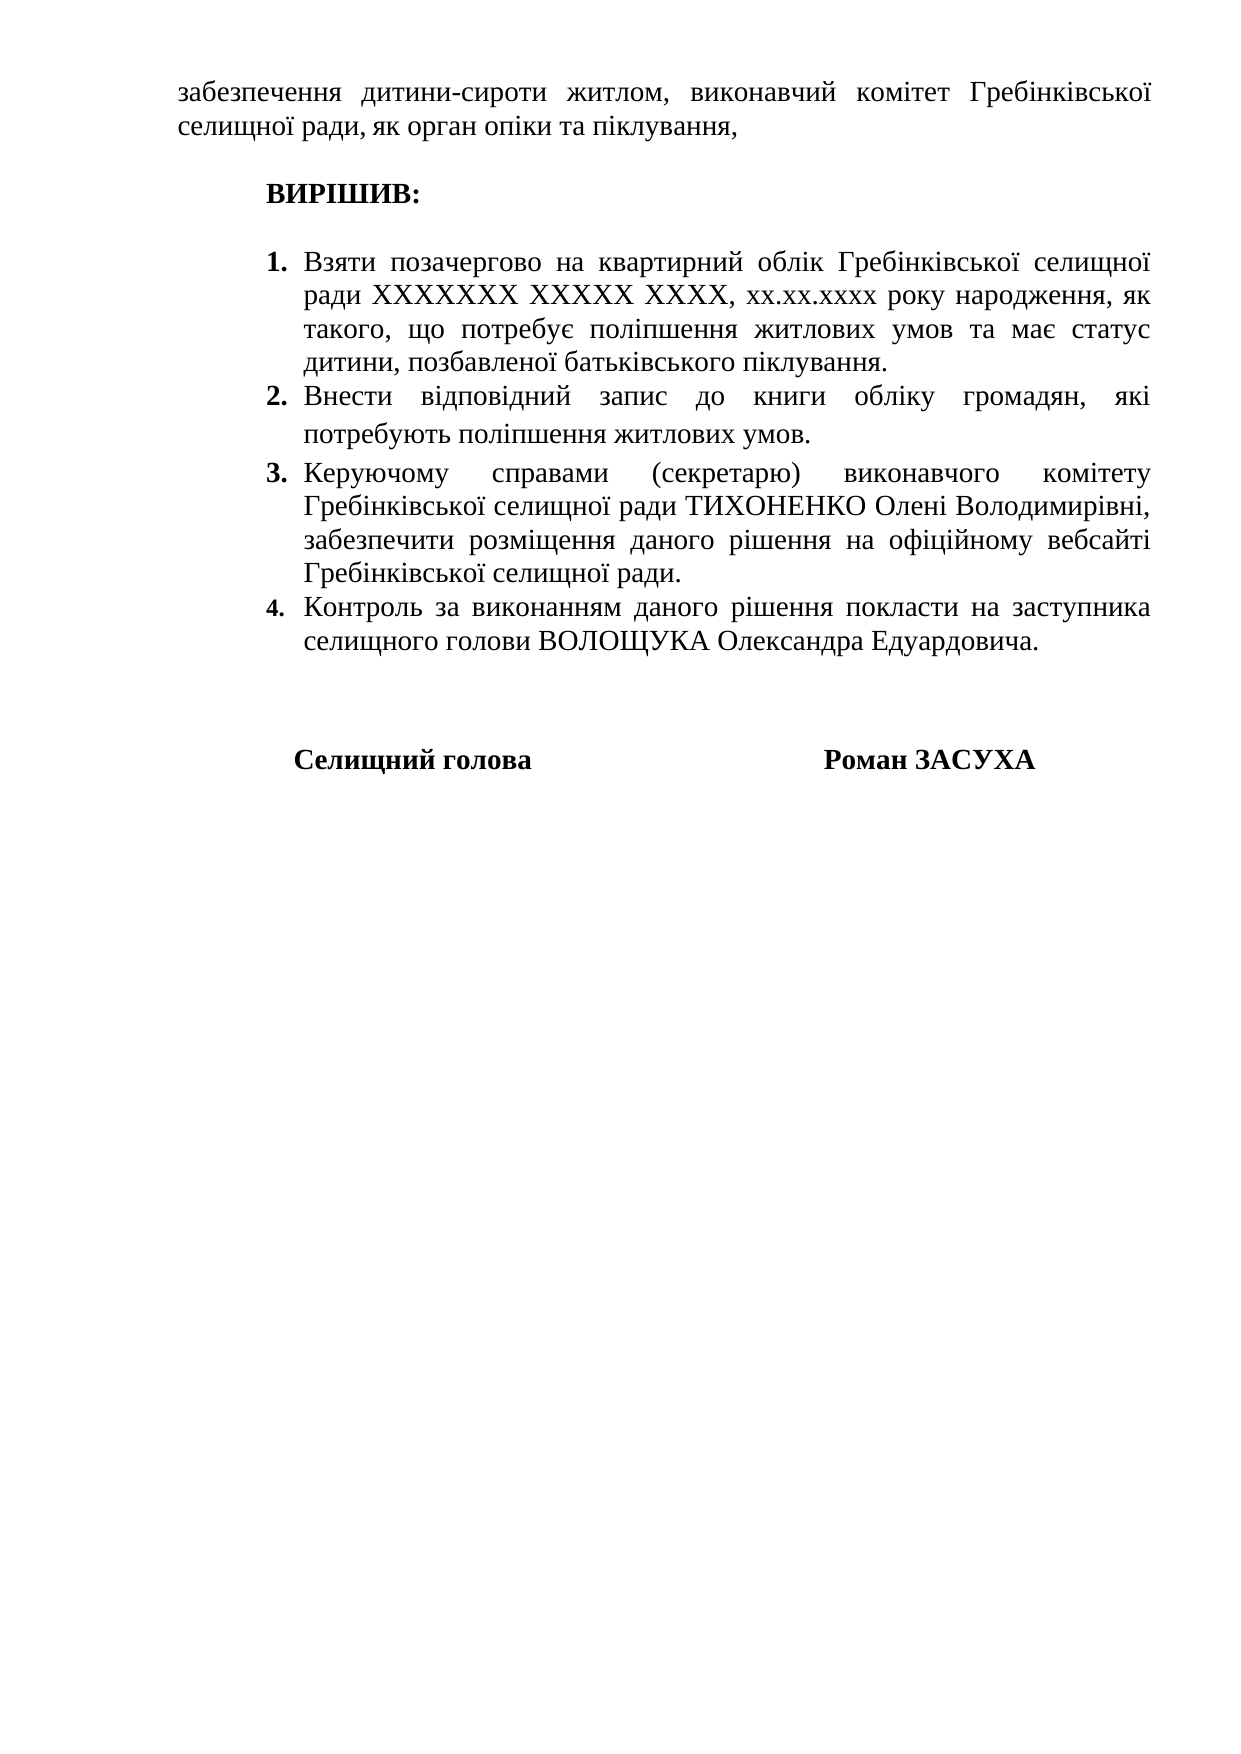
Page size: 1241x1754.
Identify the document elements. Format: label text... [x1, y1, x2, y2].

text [177, 74, 1152, 143]
text ВИРІШИВ: [177, 177, 1152, 210]
list Керуючому справами (секретарю) виконавчого комітету Гребінківської селищної ради ТИХОНЕНКО Олені Володимирівні, забезпечити розміщення даного рішення на офіційному вебсайті Гребінківської селищної ради. [266, 455, 1152, 589]
list Взяти позачергово на квартирний облік Гребінківської селищної ради ХХХХХХХ ХХХХХ ХХХХ, хх.хх.хххх року народження, як такого, що потребує поліпшення житлових умов та має статус дитини, позбавленої батьківського піклування. [266, 244, 1152, 378]
text Селищний голова Роман ЗАСУХА [177, 742, 1152, 776]
list Внести відповідний запис до книги обліку громадян, які потребують поліпшення житлових умов. [266, 378, 1152, 450]
list Контроль за виконанням даного рішення покласти на заступника селищного голови ВОЛОЩУКА Олександра Едуардовича. [266, 589, 1152, 656]
